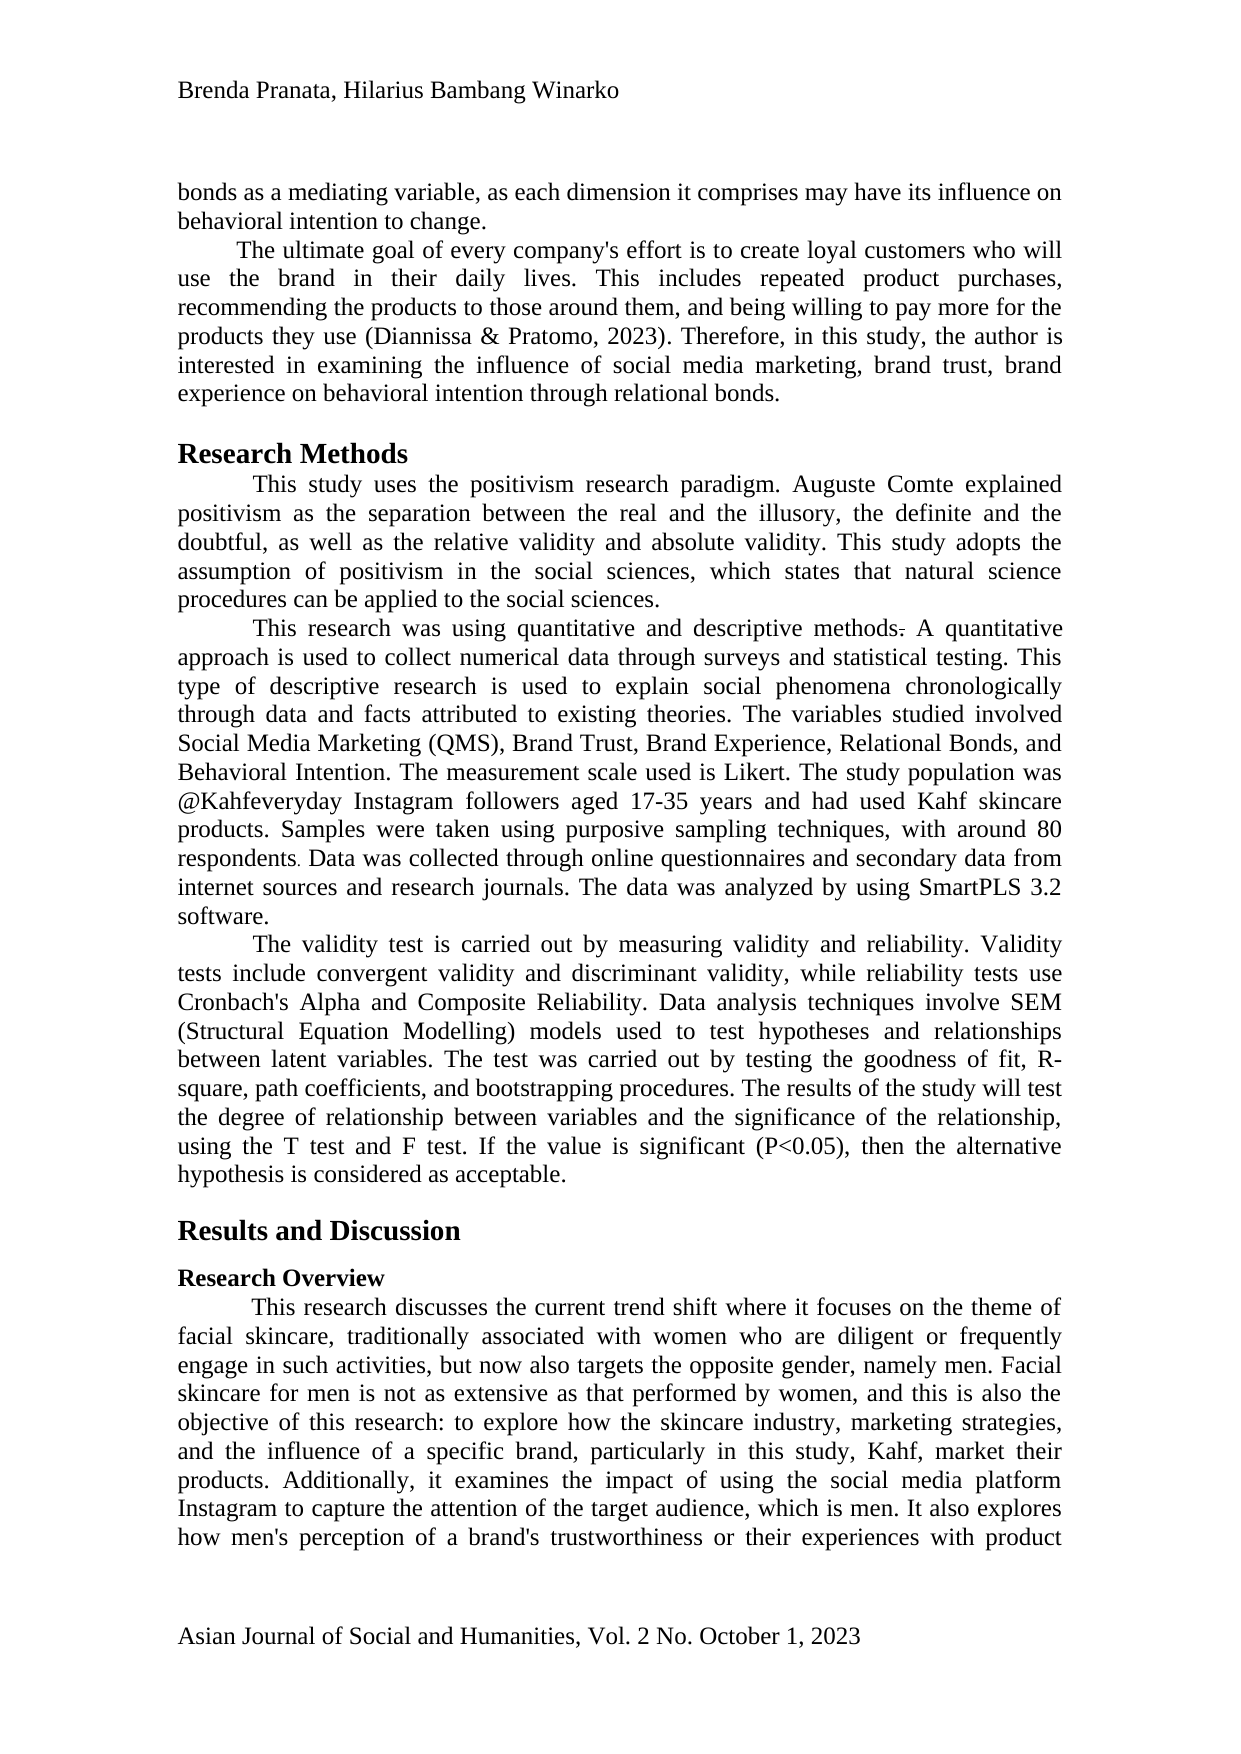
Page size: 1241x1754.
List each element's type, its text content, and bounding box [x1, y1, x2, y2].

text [177, 1292, 1063, 1551]
text The validity test is carried out by measuring validity and reliability. Validity tests include convergent validity and discriminant validity, while reliability tests use Cronbach's Alpha and Composite Reliability. Data analysis techniques involve SEM (Structural Equation Modelling) models used to test hypotheses and relationships between latent variables. The test was carried out by testing the goodness of fit, R-square, path coefficients, and bootstrapping procedures. The results of the study will test the degree of relationship between variables and the significance of the relationship, using the T test and F test. If the value is significant (P<0.05), then the alternative hypothesis is considered as acceptable. [177, 929, 1063, 1188]
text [177, 177, 1063, 235]
text This study uses the positivism research paradigm. Auguste Comte explained positivism as the separation between the real and the illusory, the definite and the doubtful, as well as the relative validity and absolute validity. This study adopts the assumption of positivism in the social sciences, which states that natural science procedures can be applied to the social sciences. [177, 469, 1063, 613]
text This research was using quantitative and descriptive methods. A quantitative approach is used to collect numerical data through surveys and statistical testing. This type of descriptive research is used to explain social phenomena chronologically through data and facts attributed to existing theories. The variables studied involved Social Media Marketing (QMS), Brand Trust, Brand Experience, Relational Bonds, and Behavioral Intention. The measurement scale used is Likert. The study population was @Kahfeveryday Instagram followers aged 17-35 years and had used Kahf skincare products. Samples were taken using purposive sampling techniques, with around 80 respondents. Data was collected through online questionnaires and secondary data from internet sources and research journals. The data was analyzed by using SmartPLS 3.2 software. [177, 613, 1063, 929]
text The ultimate goal of every company's effort is to create loyal customers who will use the brand in their daily lives. This includes repeated product purchases, recommending the products to those around them, and being willing to pay more for the products they use (Diannissa & Pratomo, 2023). Therefore, in this study, the author is interested in examining the influence of social media marketing, brand trust, brand experience on behavioral intention through relational bonds. [177, 235, 1063, 407]
text Research Methods [177, 436, 1063, 469]
text Results and Discussion [177, 1213, 1063, 1247]
subtitle Research Overview [177, 1263, 1063, 1292]
